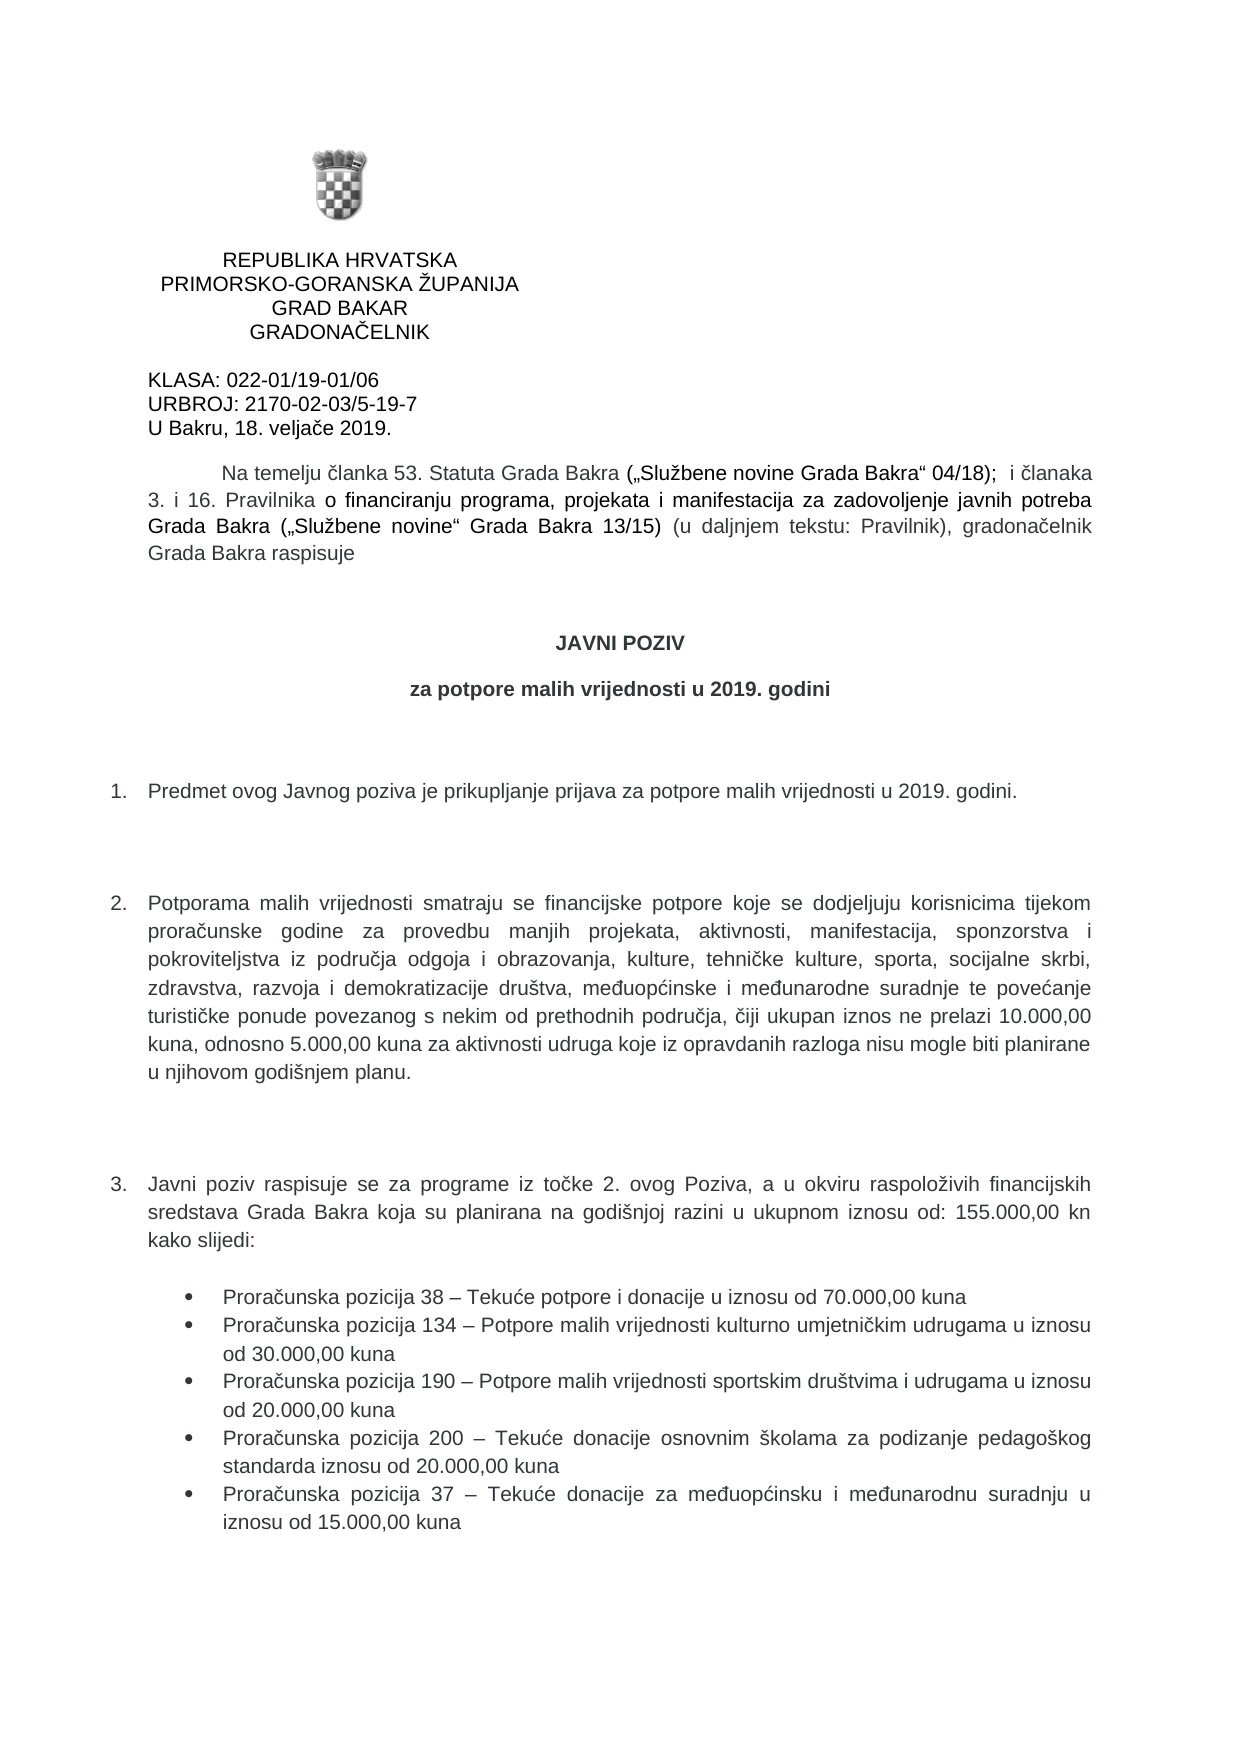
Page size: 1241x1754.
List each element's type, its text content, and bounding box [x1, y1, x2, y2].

text JAVNI POZIV [148, 628, 1092, 655]
list Javni poziv raspisuje se za programe iz točke 2. ovog Poziva, a u okviru raspoloživih financijskih sredstava Grada Bakra koja su planirana na godišnjoj razini u ukupnom iznosu od: 155.000,00 kn kako slijedi: [110, 1167, 1092, 1252]
subtitle U Bakru, 18. veljače 2019. [148, 416, 1092, 439]
text Na temelju članka 53. Statuta Grada Bakra („Službene novine Grada Bakra“ 04/18); i članaka 3. i 16. Pravilnika o financiranju programa, projekata i manifestacija za zadovoljenje javnih potreba Grada Bakra („Službene novine“ Grada Bakra 13/15) (u daljnjem tekstu: Pravilnik), gradonačelnik Grada Bakra raspisuje [148, 458, 1092, 564]
list Predmet ovog Javnog poziva je prikupljanje prijava za potpore malih vrijednosti u 2019. godini. [110, 775, 1092, 803]
subtitle URBROJ: 2170-02-03/5-19-7 [148, 392, 1092, 416]
subtitle GRADONAČELNIK [148, 320, 532, 344]
subtitle KLASA: 022-01/19-01/06 [148, 368, 1092, 392]
subtitle GRAD BAKAR [148, 296, 532, 320]
list Proračunska pozicija 134 – Potpore malih vrijednosti kulturno umjetničkim udrugama u iznosu od 30.000,00 kuna [185, 1309, 1092, 1365]
subtitle REPUBLIKA HRVATSKA [148, 248, 532, 272]
list Proračunska pozicija 38 – Tekuće potpore i donacije u iznosu od 70.000,00 kuna [185, 1281, 1092, 1309]
list Proračunska pozicija 190 – Potpore malih vrijednosti sportskim društvima i udrugama u iznosu od 20.000,00 kuna [185, 1365, 1092, 1422]
list Proračunska pozicija 200 – Tekuće donacije osnovnim školama za podizanje pedagoškog standarda iznosu od 20.000,00 kuna [185, 1422, 1092, 1478]
list Proračunska pozicija 37 – Tekuće donacije za međuopćinsku i međunarodnu suradnju u iznosu od 15.000,00 kuna [185, 1478, 1092, 1534]
subtitle PRIMORSKO-GORANSKA ŽUPANIJA [148, 272, 532, 296]
picture [310, 147, 370, 223]
list Potporama malih vrijednosti smatraju se financijske potpore koje se dodjeljuju korisnicima tijekom proračunske godine za provedbu manjih projekata, aktivnosti, manifestacija, sponzorstva i pokroviteljstva iz područja odgoja i obrazovanja, kulture, tehničke kulture, sporta, socijalne skrbi, zdravstva, razvoja i demokratizacije društva, međuopćinske i međunarodne suradnje te povećanje turističke ponude povezanog s nekim od prethodnih područja, čiji ukupan iznos ne prelazi 10.000,00 kuna, odnosno 5.000,00 kuna za aktivnosti udruga koje iz opravdanih razloga nisu mogle biti planirane u njihovom godišnjem planu. [110, 887, 1092, 1084]
text za potpore malih vrijednosti u 2019. godini [148, 674, 1092, 700]
